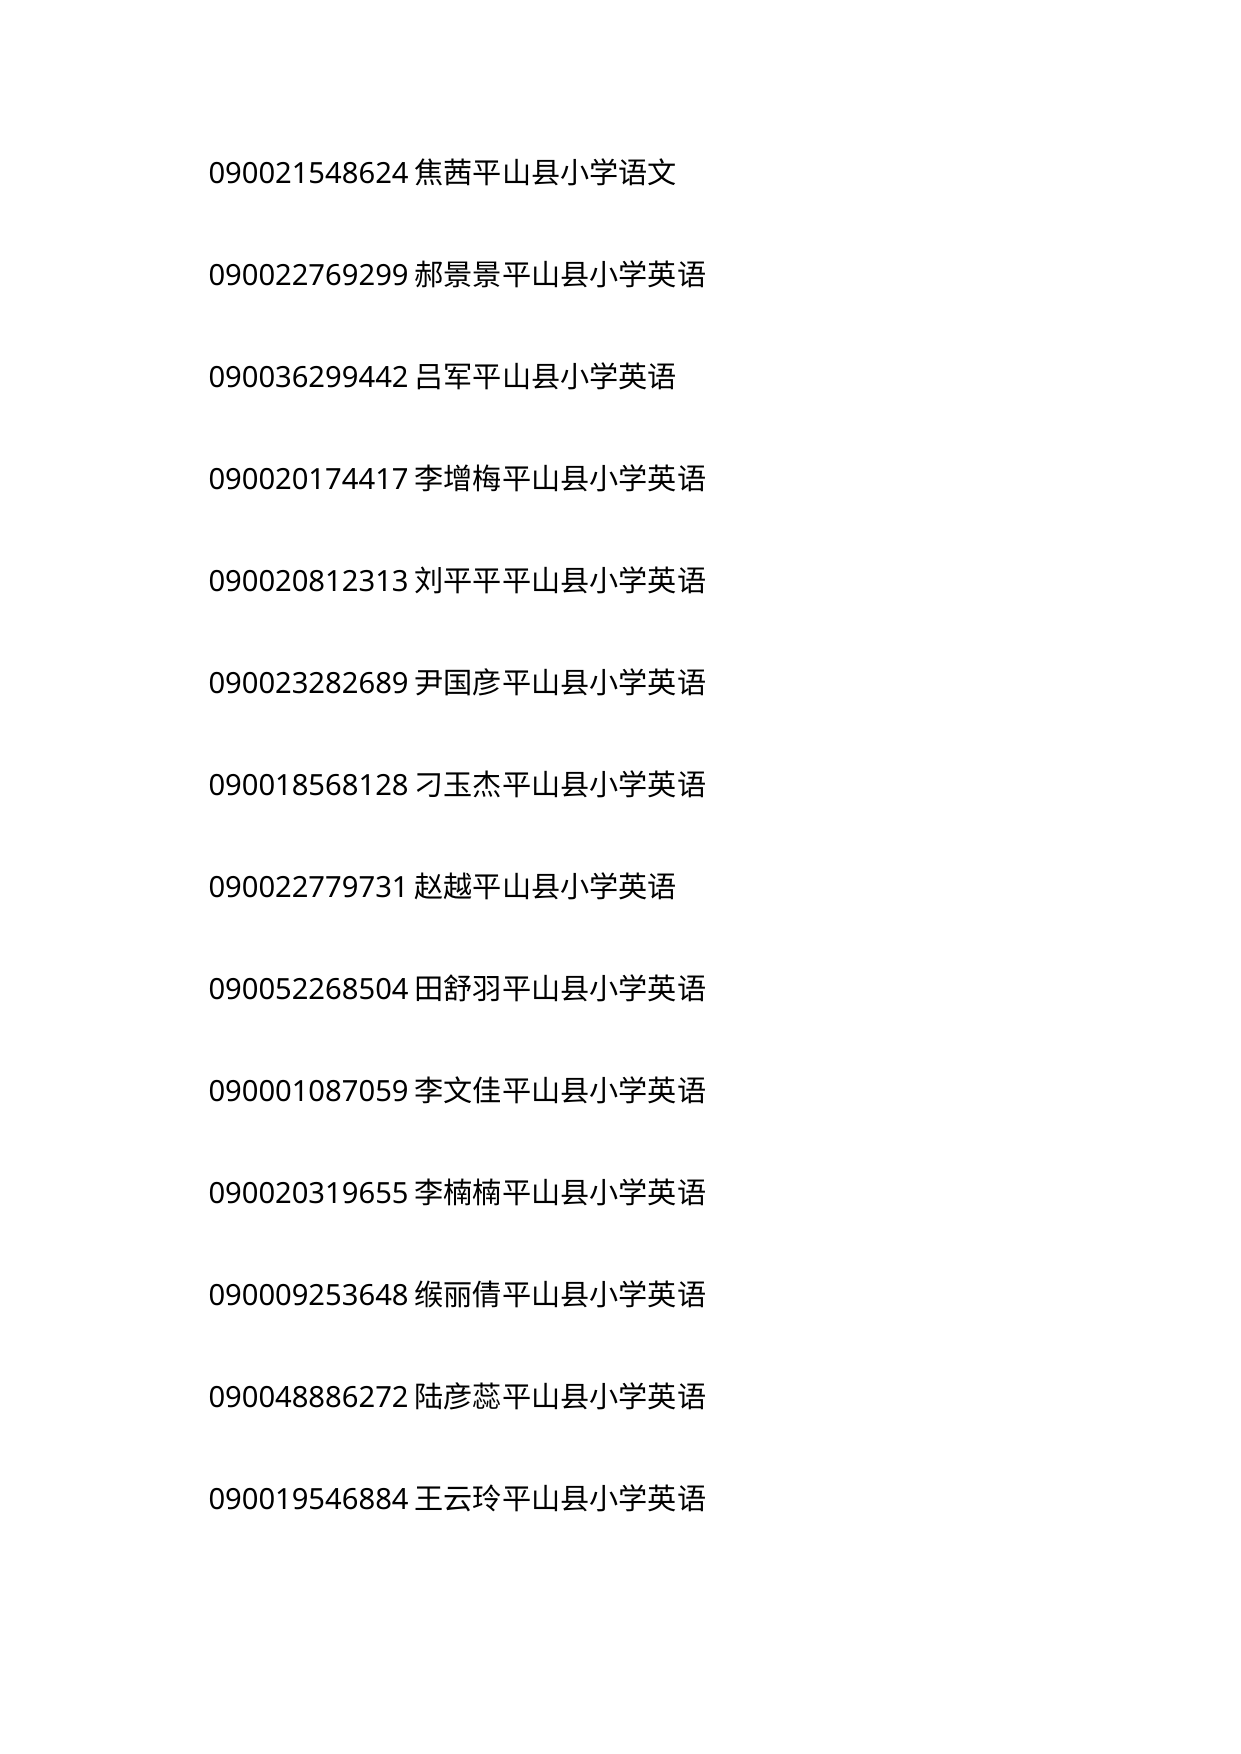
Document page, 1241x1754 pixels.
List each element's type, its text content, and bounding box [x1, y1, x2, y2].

text 090020812313刘平平平山县小学英语 [150, 558, 1090, 600]
text 090020174417李增梅平山县小学英语 [150, 456, 1090, 498]
text 090022779731赵越平山县小学英语 [150, 864, 1090, 906]
text 090021548624焦茜平山县小学语文 [150, 150, 1090, 192]
text 090052268504田舒羽平山县小学英语 [150, 966, 1090, 1008]
text 090001087059李文佳平山县小学英语 [150, 1068, 1090, 1110]
text 090020319655李楠楠平山县小学英语 [150, 1170, 1090, 1212]
text 090022769299郝景景平山县小学英语 [150, 252, 1090, 294]
text 090023282689尹国彦平山县小学英语 [150, 660, 1090, 702]
text 090048886272陆彦蕊平山县小学英语 [150, 1374, 1090, 1416]
text 090019546884王云玲平山县小学英语 [150, 1476, 1090, 1518]
text 090009253648缑丽倩平山县小学英语 [150, 1272, 1090, 1314]
text 090036299442吕军平山县小学英语 [150, 354, 1090, 396]
text 090018568128刁玉杰平山县小学英语 [150, 762, 1090, 804]
